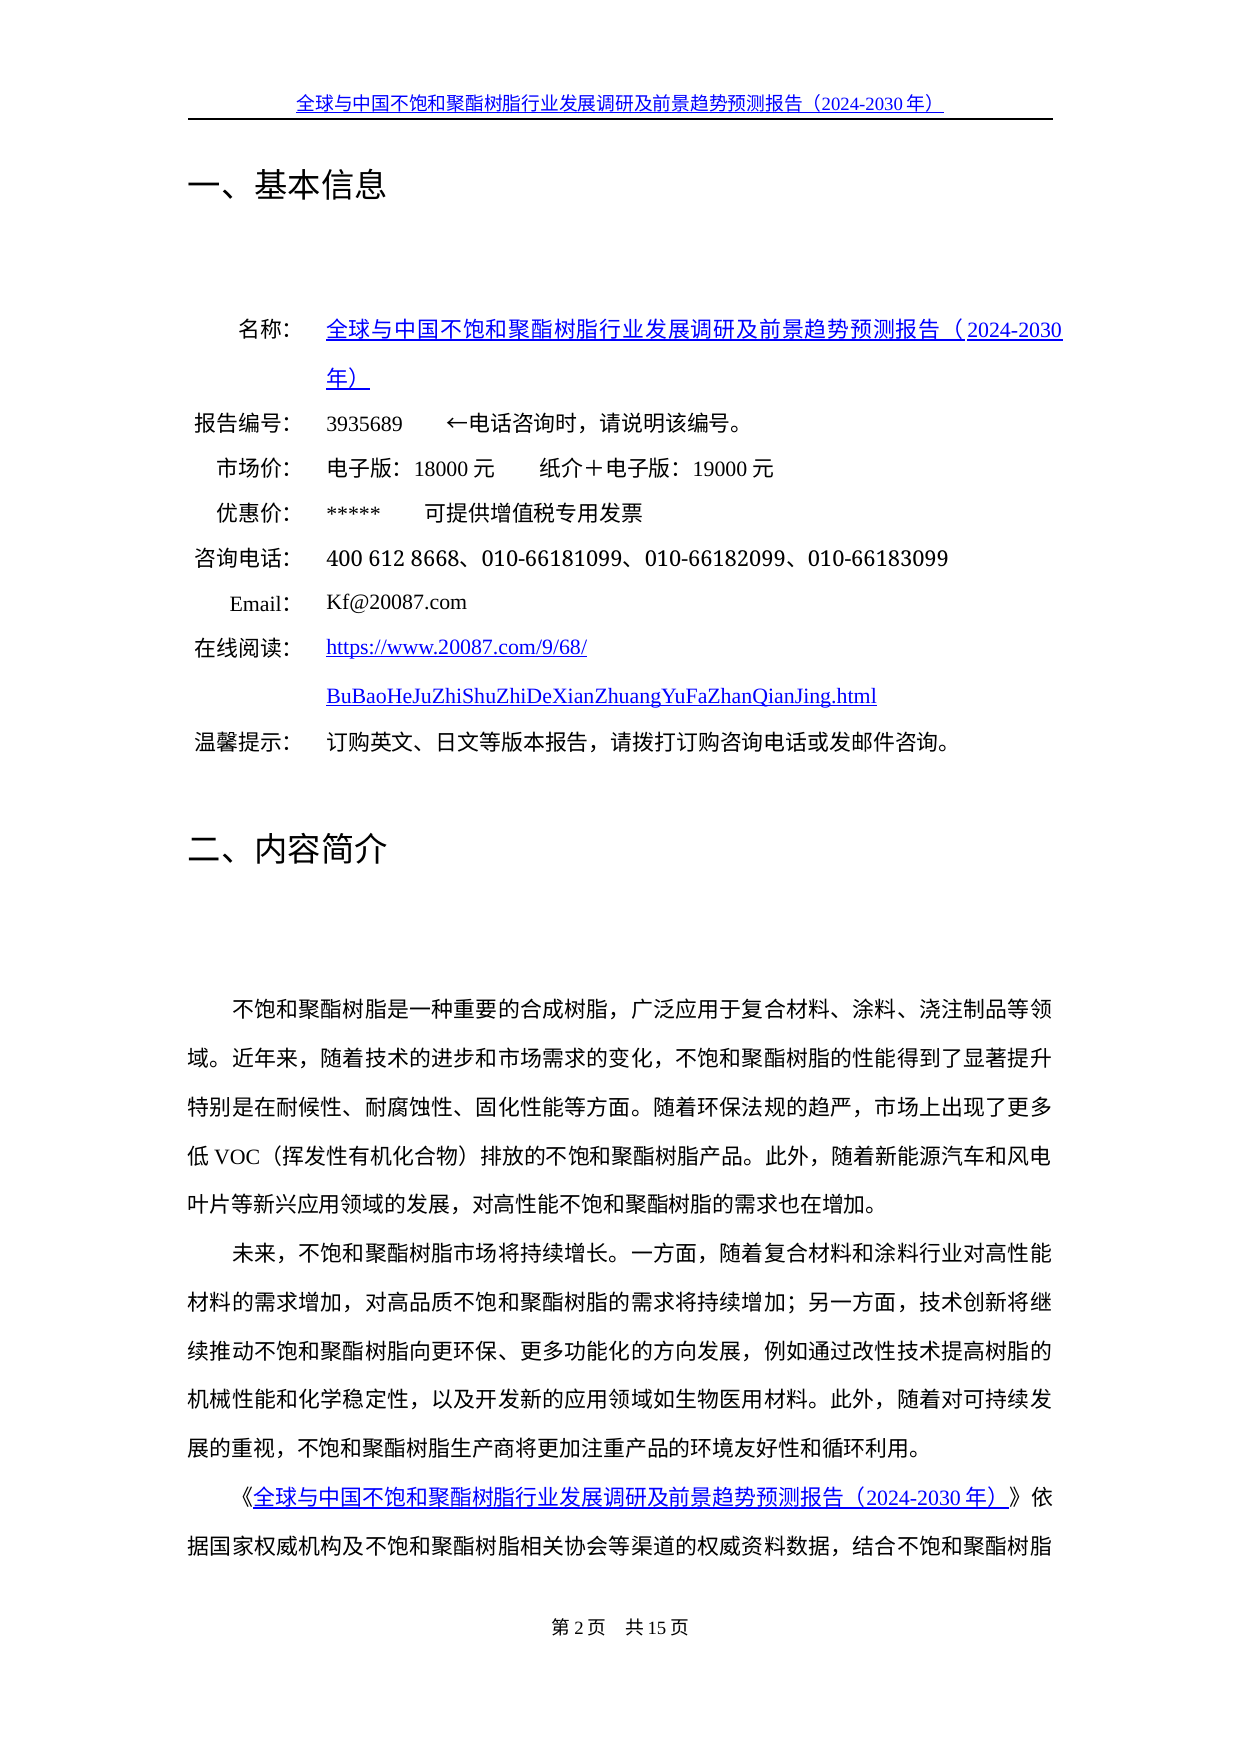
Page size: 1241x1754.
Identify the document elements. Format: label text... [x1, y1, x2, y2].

table_cell 电子版：18000 元 纸介＋电子版：19000 元 [315, 450, 1073, 495]
table_cell 优惠价： [167, 495, 315, 540]
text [187, 992, 1053, 1561]
table_header 全球与中国不饱和聚酯树脂行业发展调研及前景趋势预测报告（2024-2030年） [315, 312, 1073, 405]
table_cell 400 612 8668、010-66181099、010-66182099、010-66183099 [315, 540, 1073, 585]
table_cell 温馨提示： [167, 724, 315, 769]
table_cell 市场价： [167, 450, 315, 495]
table_cell ***** 可提供增值税专用发票 [315, 495, 1073, 540]
table_cell 在线阅读： [167, 630, 315, 724]
title 二、内容简介 [187, 814, 1053, 879]
table_cell 3935689 ←电话咨询时，请说明该编号。 [315, 405, 1073, 450]
table_cell 咨询电话： [167, 540, 315, 585]
table_cell 订购英文、日文等版本报告，请拨打订购咨询电话或发邮件咨询。 [315, 724, 1073, 769]
table_cell Email： [167, 585, 315, 630]
table_cell Kf@20087.com [315, 585, 1073, 630]
table_cell 报告编号： [167, 405, 315, 450]
table_header 名称： [167, 312, 315, 405]
title 一、基本信息 [187, 150, 1053, 215]
table_cell [315, 630, 1073, 724]
